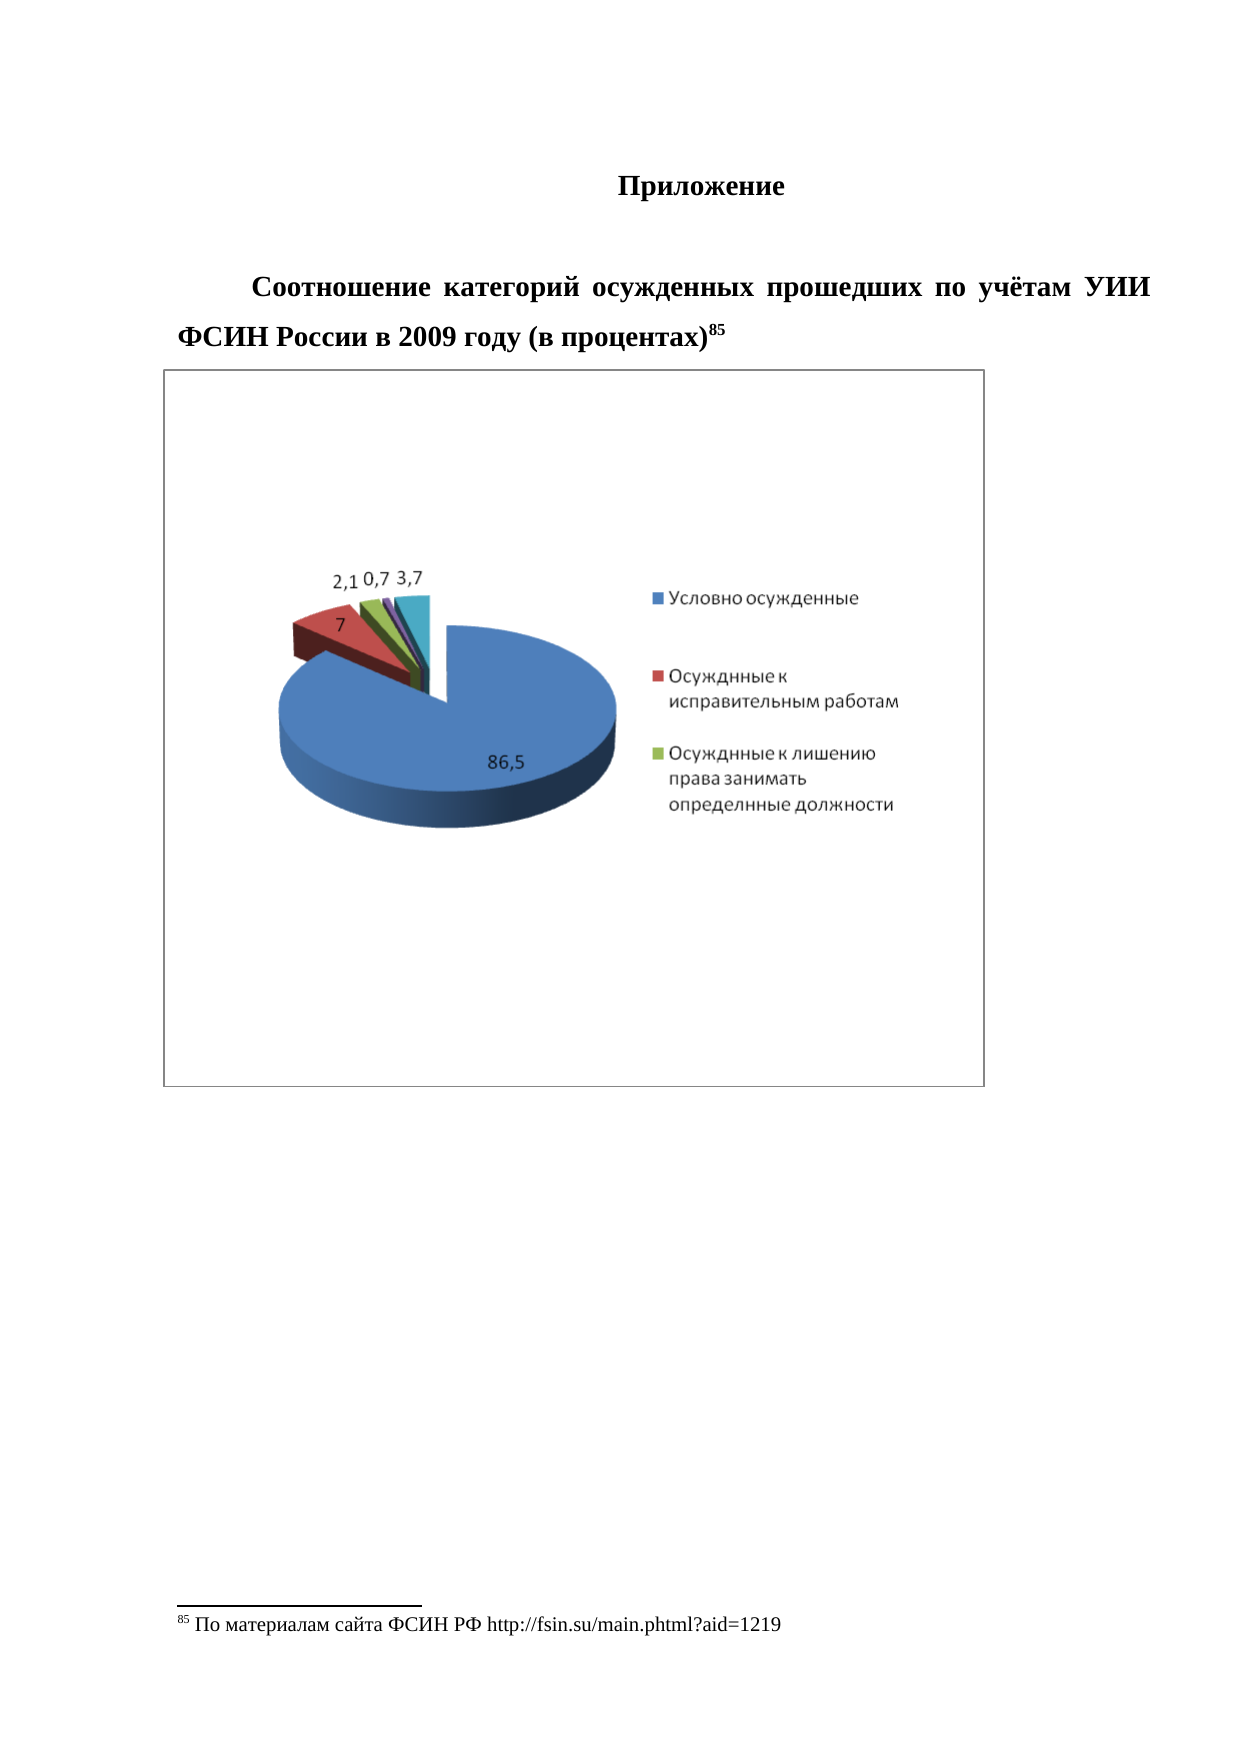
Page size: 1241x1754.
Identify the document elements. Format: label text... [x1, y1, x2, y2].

subtitle Приложение [177, 168, 1152, 202]
picture [162, 369, 985, 1087]
text Соотношение категорий осужденных прошедших по учётам УИИ ФСИН России в 2009 году (в процентах) [177, 269, 1152, 353]
